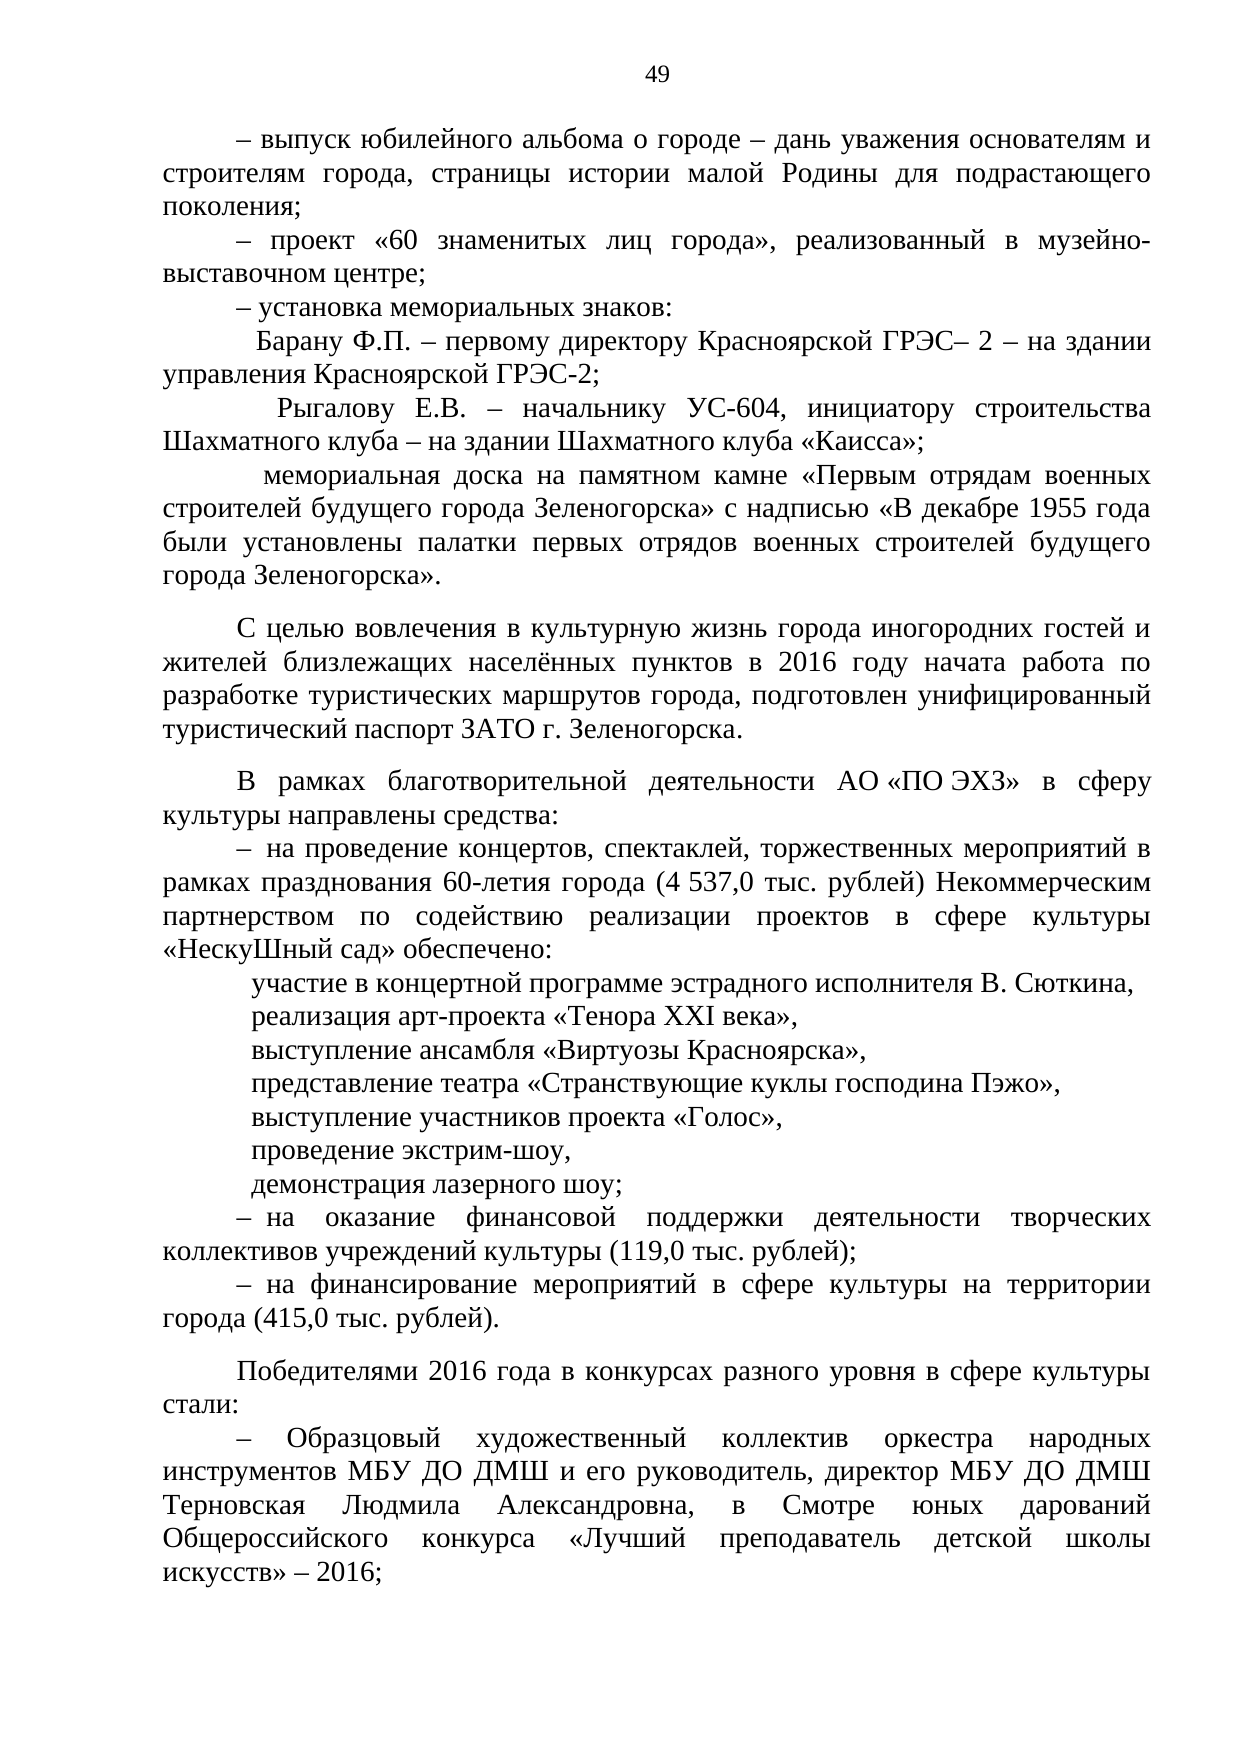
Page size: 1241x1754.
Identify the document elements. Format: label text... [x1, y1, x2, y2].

text – проект «60 знаменитых лиц города», реализованный в музейно-выставочном центре; [162, 222, 1152, 289]
text проведение экстрим-шоу, [162, 1132, 1152, 1166]
text Победителями 2016 года в конкурсах разного уровня в сфере культуры стали: [162, 1353, 1152, 1420]
text – выпуск юбилейного альбома о городе – дань уважения основателям и строителям города, страницы истории малой Родины для подрастающего поколения; [162, 121, 1152, 222]
text – установка мемориальных знаков: [162, 289, 1152, 323]
text выступление ансамбля «Виртуозы Красноярска», [162, 1032, 1152, 1065]
text мемориальная доска на памятном камне «Первым отрядам военных строителей будущего города Зеленогорска» с надписью «В декабре 1955 года были установлены палатки первых отрядов военных строителей будущего города Зеленогорска». [162, 457, 1152, 591]
text участие в концертной программе эстрадного исполнителя В. Сюткина, [162, 965, 1152, 998]
text Рыгалову Е.В. – начальнику УС-604, инициатору строительства Шахматного клуба – на здании Шахматного клуба «Каисса»; [162, 390, 1152, 457]
text – на финансирование мероприятий в сфере культуры на территории города (415,0 тыс. рублей). [162, 1267, 1152, 1334]
text реализация арт-проекта «Тенора XXI века», [162, 998, 1152, 1032]
text представление театра «Странствующие куклы господина Пэжо», [162, 1065, 1152, 1099]
text – на оказание финансовой поддержки деятельности творческих коллективов учреждений культуры (119,0 тыс. рублей); [162, 1199, 1152, 1267]
text Барану Ф.П. – первому директору Красноярской ГРЭС– 2 – на здании управления Красноярской ГРЭС-2; [162, 323, 1152, 390]
text демонстрация лазерного шоу; [162, 1166, 1152, 1199]
text выступление участников проекта «Голос», [162, 1099, 1152, 1132]
text С целью вовлечения в культурную жизнь города иногородних гостей и жителей близлежащих населённых пунктов в 2016 году начата работа по разработке туристических маршрутов города, подготовлен унифицированный туристический паспорт ЗАТО г. Зеленогорска. [162, 610, 1152, 744]
text В рамках благотворительной деятельности АО «ПО ЭХЗ» в сферу культуры направлены средства: [162, 763, 1152, 831]
text – на проведение концертов, спектаклей, торжественных мероприятий в рамках празднования 60-летия города (4 537,0 тыс. рублей) Некоммерческим партнерством по содействию реализации проектов в сфере культуры «НескуШный сад» обеспечено: [162, 831, 1152, 965]
text – Образцовый художественный коллектив оркестра народных инструментов МБУ ДО ДМШ и его руководитель, директор МБУ ДО ДМШ Терновская Людмила Александровна, в Смотре юных дарований Общероссийского конкурса «Лучший преподаватель детской школы искусств» – 2016; [162, 1420, 1152, 1588]
